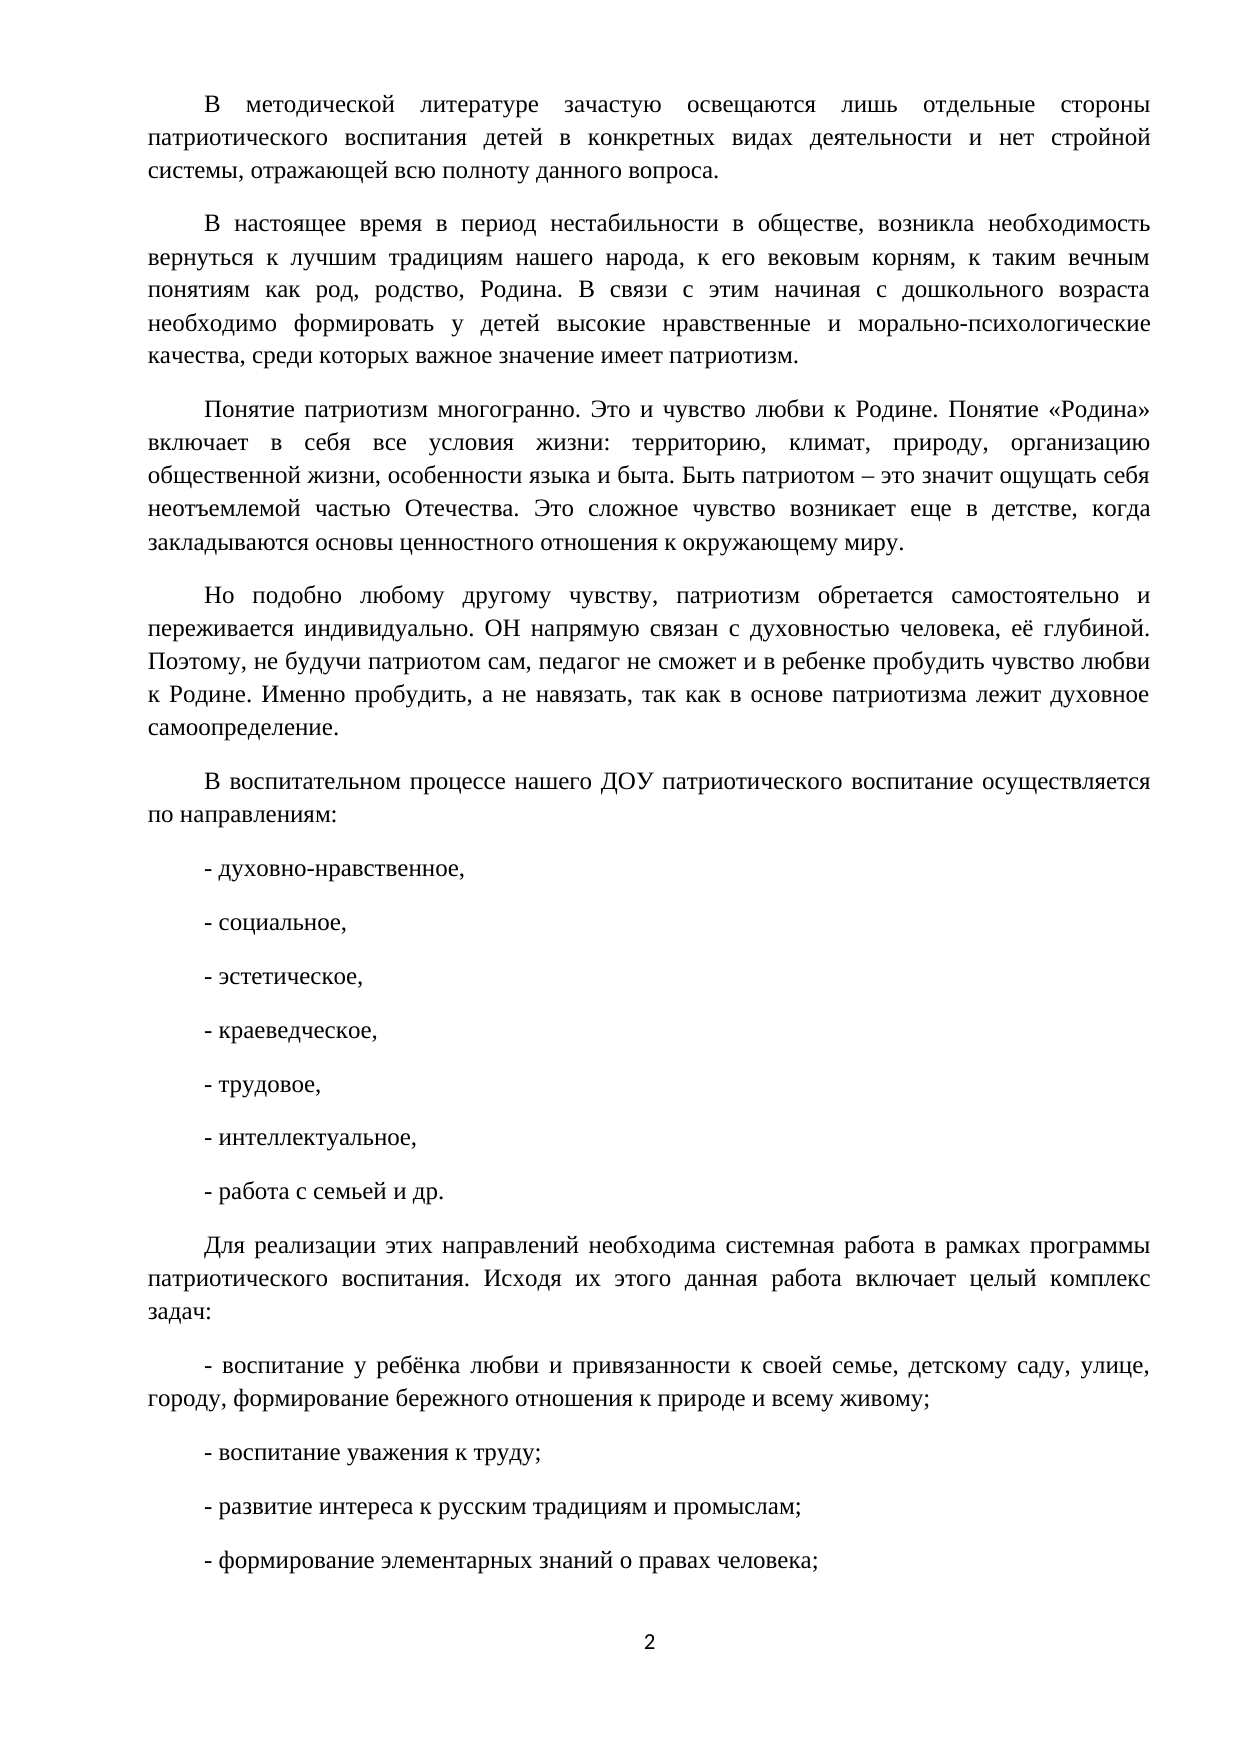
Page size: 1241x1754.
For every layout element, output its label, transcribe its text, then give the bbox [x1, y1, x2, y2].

text Понятие патриотизм многогранно. Это и чувство любви к Родине. Понятие «Родина» включает в себя все условия жизни: территорию, климат, природу, организацию общественной жизни, особенности языка и быта. Быть патриотом – это значит ощущать себя неотъемлемой частью Отечества. Это сложное чувство возникает еще в детстве, когда закладываются основы ценностного отношения к окружающему миру. [148, 394, 1152, 555]
text В методической литературе зачастую освещаются лишь отдельные стороны патриотического воспитания детей в конкретных видах деятельности и нет стройной системы, отражающей всю полноту данного вопроса. [148, 89, 1152, 183]
text - социальное, [148, 907, 1152, 936]
text - краеведческое, [148, 1015, 1152, 1043]
text - духовно-нравственное, [148, 853, 1152, 882]
text Но подобно любому другому чувству, патриотизм обретается самостоятельно и переживается индивидуально. ОН напрямую связан с духовностью человека, её глубиной. Поэтому, не будучи патриотом сам, педагог не сможет и в ребенке пробудить чувство любви к Родине. Именно пробудить, а не навязать, так как в основе патриотизма лежит духовное самоопределение. [148, 580, 1152, 741]
text - эстетическое, [148, 961, 1152, 990]
text - трудовое, [148, 1069, 1152, 1097]
text В воспитательном процессе нашего ДОУ патриотического воспитание осуществляется по направлениям: [148, 766, 1152, 828]
text - работа с семьей и др. [148, 1176, 1152, 1205]
text - развитие интереса к русским традициям и промыслам; [148, 1491, 1152, 1519]
text - воспитание у ребёнка любви и привязанности к своей семье, детскому саду, улице, городу, формирование бережного отношения к природе и всему живому; [148, 1350, 1152, 1412]
text В настоящее время в период нестабильности в обществе, возникла необходимость вернуться к лучшим традициям нашего народа, к его вековым корням, к таким вечным понятиям как род, родство, Родина. В связи с этим начиная с дошкольного возраста необходимо формировать у детей высокие нравственные и морально-психологические качества, среди которых важное значение имеет патриотизм. [148, 208, 1152, 369]
text Для реализации этих направлений необходима системная работа в рамках программы патриотического воспитания. Исходя их этого данная работа включает целый комплекс задач: [148, 1230, 1152, 1325]
text - воспитание уважения к труду; [148, 1437, 1152, 1466]
text - интеллектуальное, [148, 1122, 1152, 1151]
text - формирование элементарных знаний о правах человека; [148, 1545, 1152, 1573]
